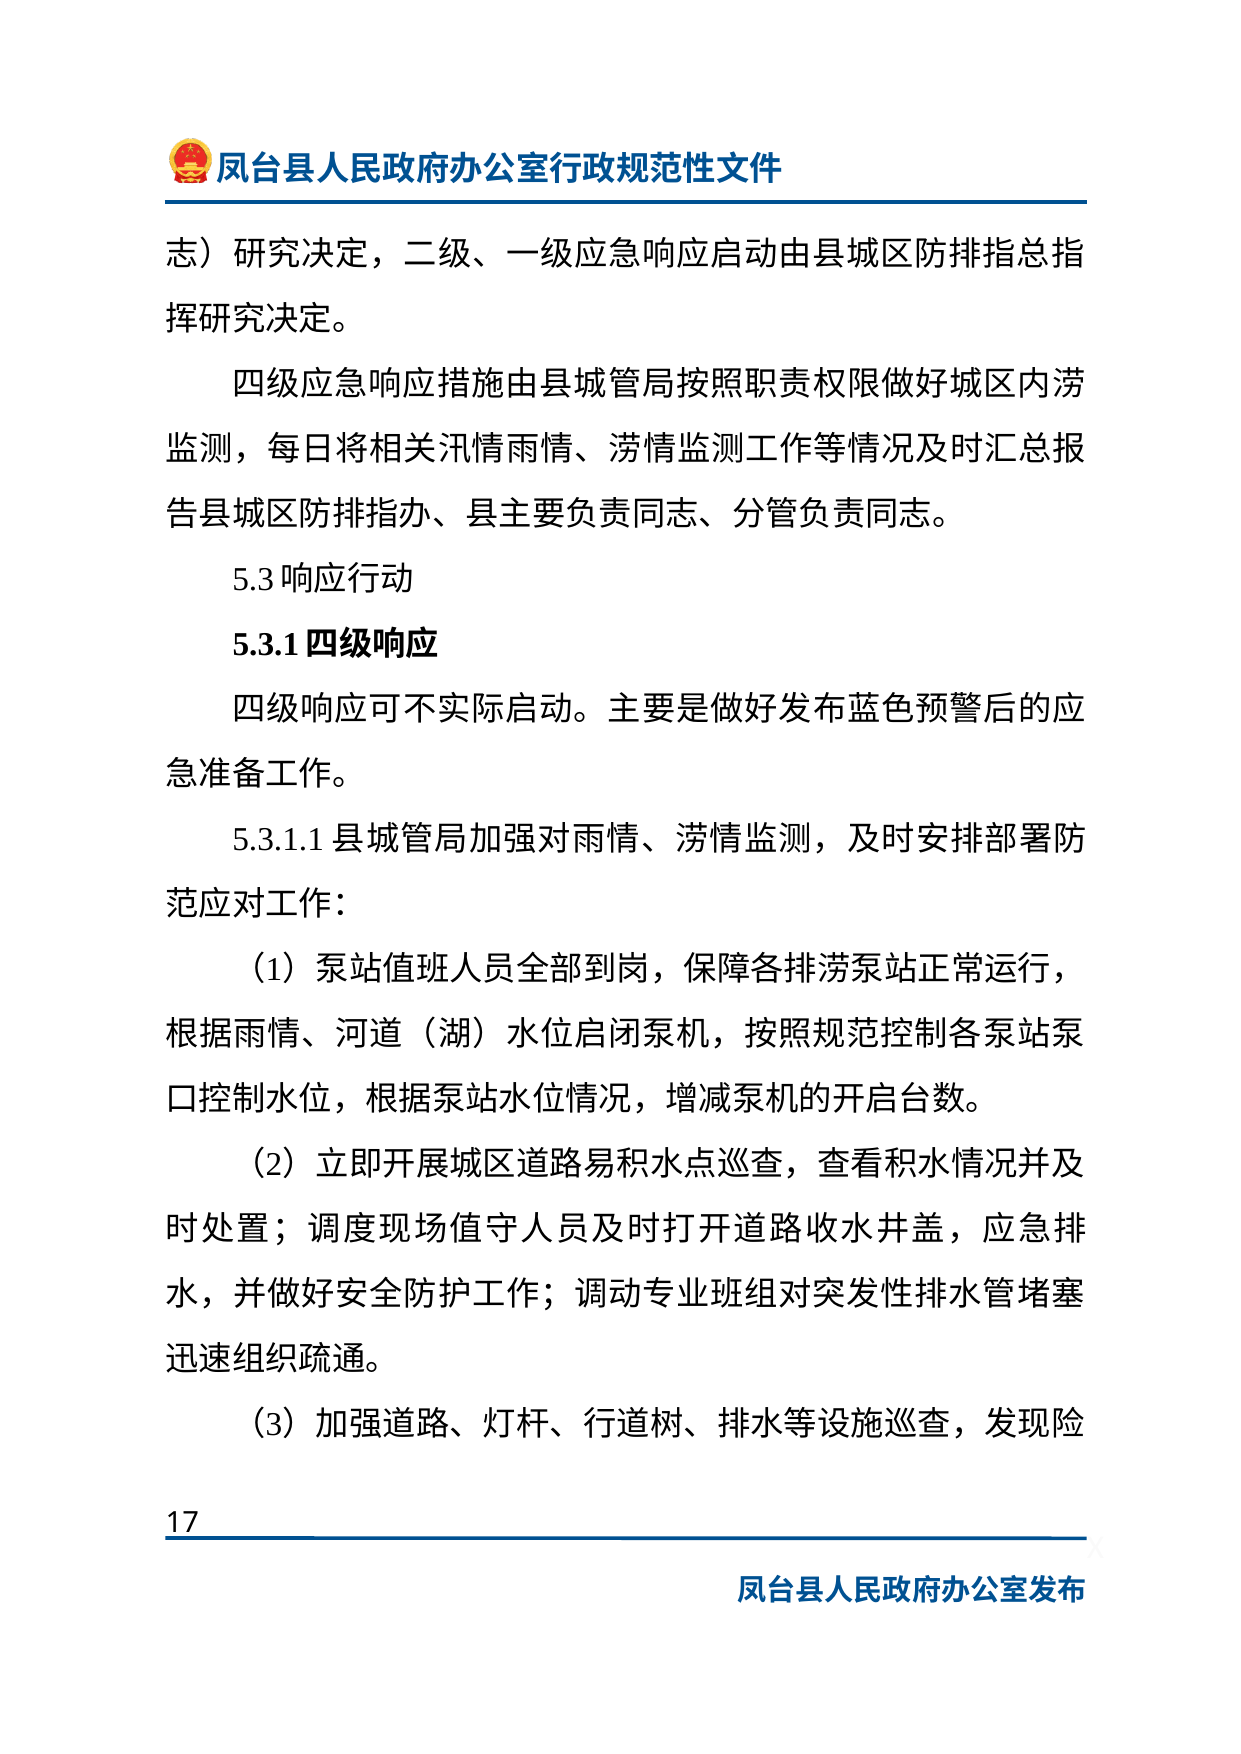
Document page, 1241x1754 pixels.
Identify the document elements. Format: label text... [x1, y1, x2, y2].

text （2）立即开展城区道路易积水点巡查，查看积水情况并及时处置；调度现场值守人员及时打开道路收水井盖，应急排水，并做好安全防护工作；调动专业班组对突发性排水管堵塞迅速组织疏通。 [165, 1129, 1087, 1389]
text 5.3.1四级响应 [165, 609, 1087, 674]
picture [165, 136, 216, 187]
text 达到四级、三级、二级、一级响应条件，由县城区防排指办提出响应启动建议，报县城区防排指领导研究决定。四级应急响应启动由县防指副指挥（县城管局主要负责同志）研究决定，三级应急响应启动由县城区防排指副指挥（分管负责同志）研究决定，二级、一级应急响应启动由县城区防排指总指挥研究决定。 [165, 219, 1087, 349]
text （3）加强道路、灯杆、行道树、排水等设施巡查，发现险情及时组织维修。 [165, 1389, 1087, 1454]
text 5.3响应行动 [165, 544, 1087, 609]
text 四级应急响应措施由县城管局按照职责权限做好城区内涝监测，每日将相关汛情雨情、涝情监测工作等情况及时汇总报告县城区防排指办、县主要负责同志、分管负责同志。 [165, 349, 1087, 544]
text 四级响应可不实际启动。主要是做好发布蓝色预警后的应急准备工作。 [165, 674, 1087, 804]
text 5.3.1.1县城管局加强对雨情、涝情监测，及时安排部署防范应对工作： [165, 804, 1087, 934]
text （1）泵站值班人员全部到岗，保障各排涝泵站正常运行，根据雨情、河道（湖）水位启闭泵机，按照规范控制各泵站泵口控制水位，根据泵站水位情况，增减泵机的开启台数。 [165, 934, 1087, 1129]
